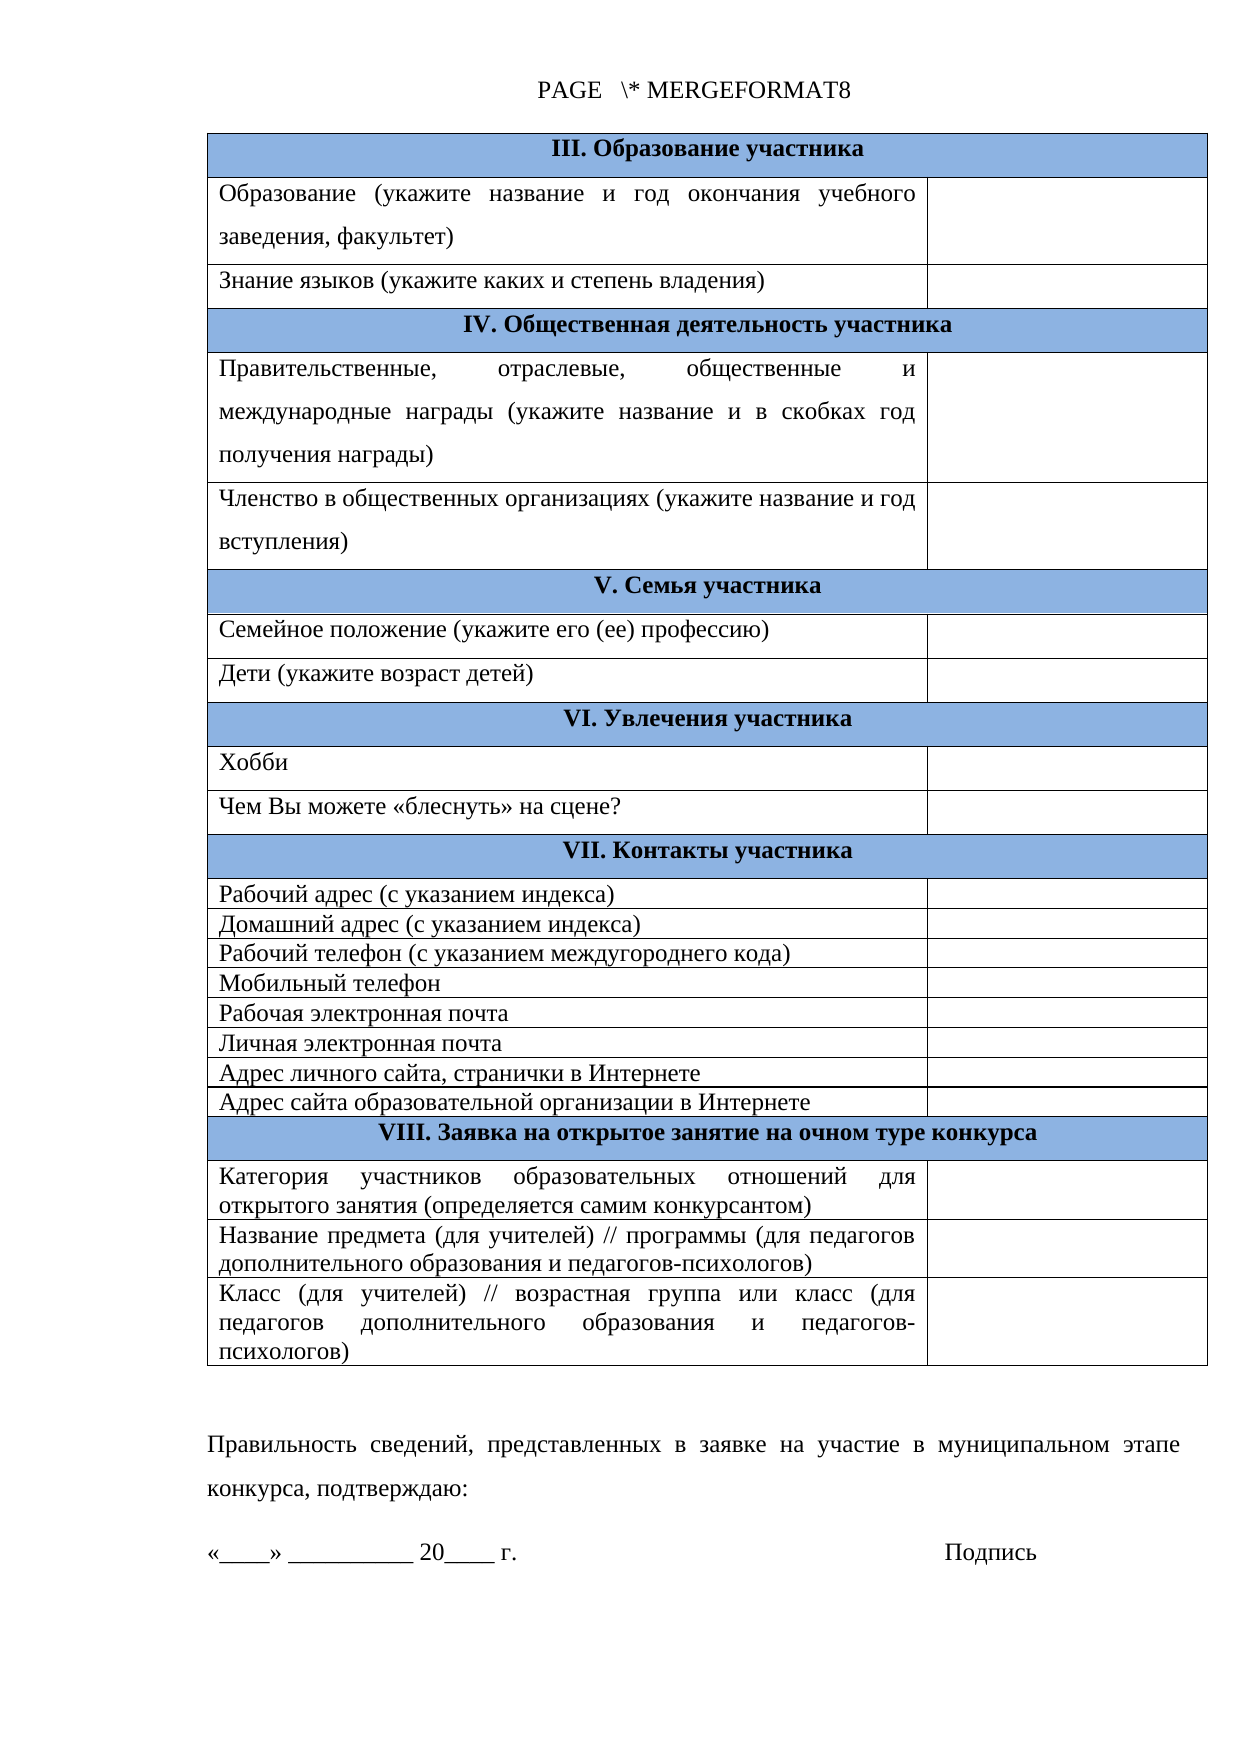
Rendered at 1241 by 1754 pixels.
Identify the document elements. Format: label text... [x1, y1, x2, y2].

table_cell V. Семья участника [208, 570, 1207, 613]
table_cell [928, 1088, 1207, 1116]
table_cell Дети (укажите возраст детей) [208, 659, 927, 702]
table_cell IV. Общественная деятельность участника [208, 309, 1207, 352]
table_cell [928, 615, 1207, 657]
table_cell [928, 909, 1207, 937]
table_cell Категория участников образовательных отношений для открытого занятия (определяется самим конкурсантом) [208, 1161, 927, 1219]
table_cell [928, 1220, 1207, 1277]
table_cell Адрес личного сайта, странички в Интернете [208, 1058, 927, 1086]
table_cell Правительственные, отраслевые, общественные и международные награды (укажите название и в скобках год получения награды) [208, 353, 927, 482]
table_cell [928, 939, 1207, 967]
table_cell Чем Вы можете «блеснуть» на сцене? [208, 791, 927, 834]
table_cell Мобильный телефон [208, 968, 927, 997]
table_cell Семейное положение (укажите его (ее) профессию) [208, 615, 927, 657]
table_cell [928, 968, 1207, 997]
text Правильность сведений, представленных в заявке на участие в муниципальном этапе конкурса, подтверждаю: [207, 1429, 1181, 1501]
table_cell [928, 178, 1207, 264]
table_cell [928, 998, 1207, 1027]
table_cell VI. Увлечения участника [208, 703, 1207, 746]
table_cell [928, 483, 1207, 569]
table_cell [928, 747, 1207, 790]
table_cell [928, 1058, 1207, 1086]
table_cell Название предмета (для учителей) // программы (для педагогов дополнительного образования и педагогов-психологов) [208, 1220, 927, 1277]
table_cell VII. Контакты участника [208, 835, 1207, 878]
text «____» __________ 20____ г. Подпись [207, 1537, 1181, 1565]
table_cell [928, 659, 1207, 702]
table_cell Знание языков (укажите каких и степень владения) [208, 265, 927, 308]
table_cell [928, 1161, 1207, 1219]
table_cell Личная электронная почта [208, 1028, 927, 1057]
table_cell Домашний адрес (с указанием индекса) [208, 909, 927, 937]
table_cell Хобби [208, 747, 927, 790]
table_cell Класс (для учителей) // возрастная группа или класс (для педагогов дополнительного образования и педагогов-психологов) [208, 1278, 927, 1364]
table_cell Членство в общественных организациях (укажите название и год вступления) [208, 483, 927, 569]
table_cell [928, 1278, 1207, 1364]
table_cell [928, 353, 1207, 482]
table_cell Адрес сайта образовательной организации в Интернете [208, 1088, 927, 1116]
table_cell Образование (укажите название и год окончания учебного заведения, факультет) [208, 178, 927, 264]
table_cell [928, 265, 1207, 308]
table_cell III. Образование участника [208, 134, 1207, 177]
table_cell Рабочий телефон (с указанием междугороднего кода) [208, 939, 927, 967]
table_cell Рабочий адрес (с указанием индекса) [208, 879, 927, 908]
table_cell [928, 879, 1207, 908]
table_cell Рабочая электронная почта [208, 998, 927, 1027]
table_cell [928, 791, 1207, 834]
table_cell [928, 1028, 1207, 1057]
table_cell VIII. Заявка на открытое занятие на очном туре конкурса [208, 1117, 1207, 1160]
